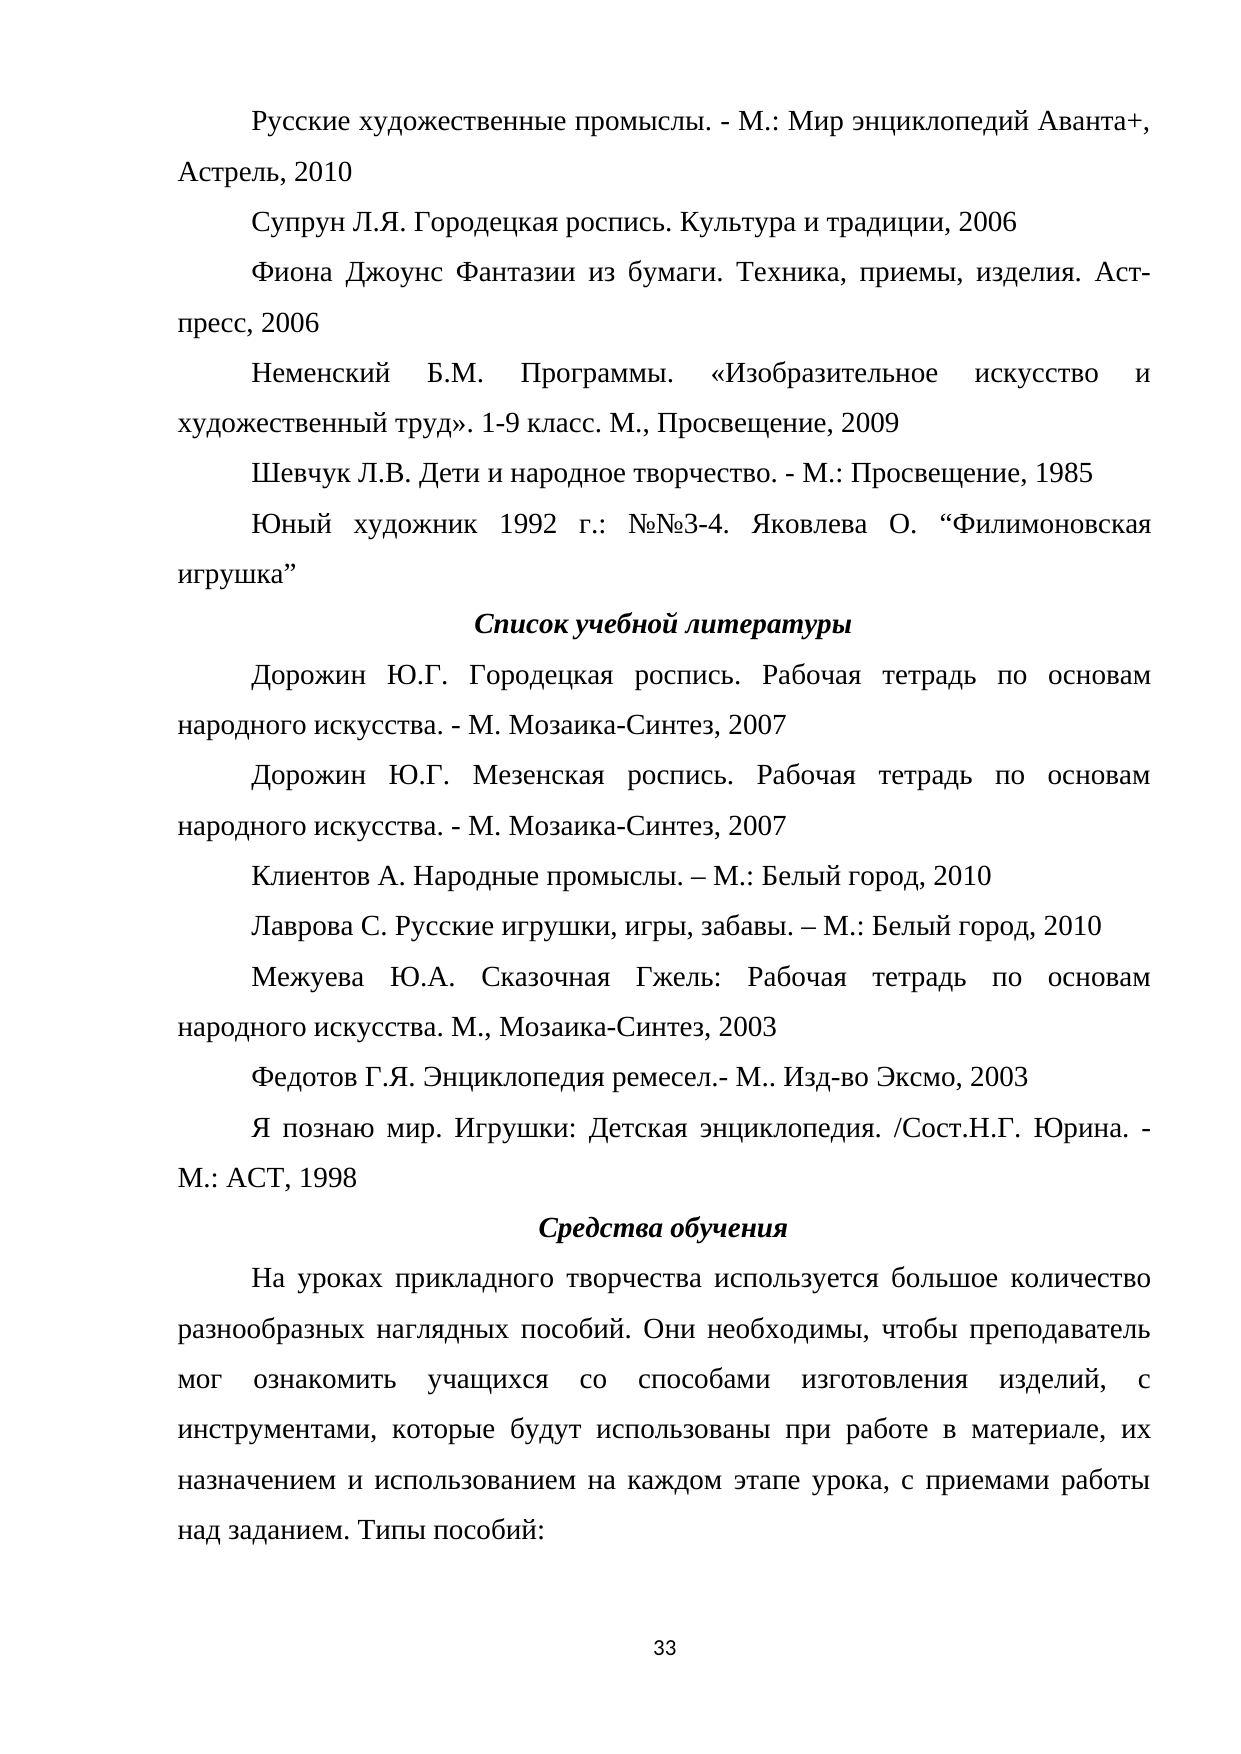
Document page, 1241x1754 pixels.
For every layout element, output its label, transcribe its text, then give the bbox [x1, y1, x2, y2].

text Межуева Ю.А. Сказочная Гжель: Рабочая тетрадь по основам народного искусства. М., Мозаика-Синтез, 2003 [177, 959, 1152, 1043]
text На уроках прикладного творчества используется большое количество разнообразных наглядных пособий. Они необходимы, чтобы преподаватель мог ознакомить учащихся со способами изготовления изделий, с инструментами, которые будут использованы при работе в материале, их назначением и использованием на каждом этапе урока, с приемами работы над заданием. Типы пособий: [177, 1261, 1152, 1546]
text Средства обучения [177, 1210, 1152, 1244]
text Неменский Б.М. Программы. «Изобразительное искусство и художественный труд». 1-9 класс. М., Просвещение, 2009 [177, 355, 1152, 439]
text Лаврова С. Русские игрушки, игры, забавы. – М.: Белый город, 2010 [177, 908, 1152, 942]
text Клиентов А. Народные промыслы. – М.: Белый город, 2010 [177, 858, 1152, 892]
text Я познаю мир. Игрушки: Детская энциклопедия. /Сост.Н.Г. Юрина. - М.: АСТ, 1998 [177, 1110, 1152, 1193]
text Дорожин Ю.Г. Мезенская роспись. Рабочая тетрадь по основам народного искусства. - М. Мозаика-Синтез, 2007 [177, 757, 1152, 841]
text Список учебной литературы [177, 607, 1152, 640]
text Фиона Джоунс Фантазии из бумаги. Техника, приемы, изделия. Аст-пресс, 2006 [177, 254, 1152, 338]
text Русские художественные промыслы. - М.: Мир энциклопедий Аванта+, Астрель, 2010 [177, 103, 1152, 187]
text Шевчук Л.В. Дети и народное творчество. - М.: Просвещение, 1985 [177, 456, 1152, 489]
text Федотов Г.Я. Энциклопедия ремесел.- М.. Изд-во Эксмо, 2003 [177, 1059, 1152, 1093]
text Дорожин Ю.Г. Городецкая роспись. Рабочая тетрадь по основам народного искусства. - М. Мозаика-Синтез, 2007 [177, 657, 1152, 741]
text Юный художник 1992 г.: №№3-4. Яковлева О. “Филимоновская игрушка” [177, 506, 1152, 590]
text Супрун Л.Я. Городецкая роспись. Культура и традиции, 2006 [177, 204, 1152, 238]
